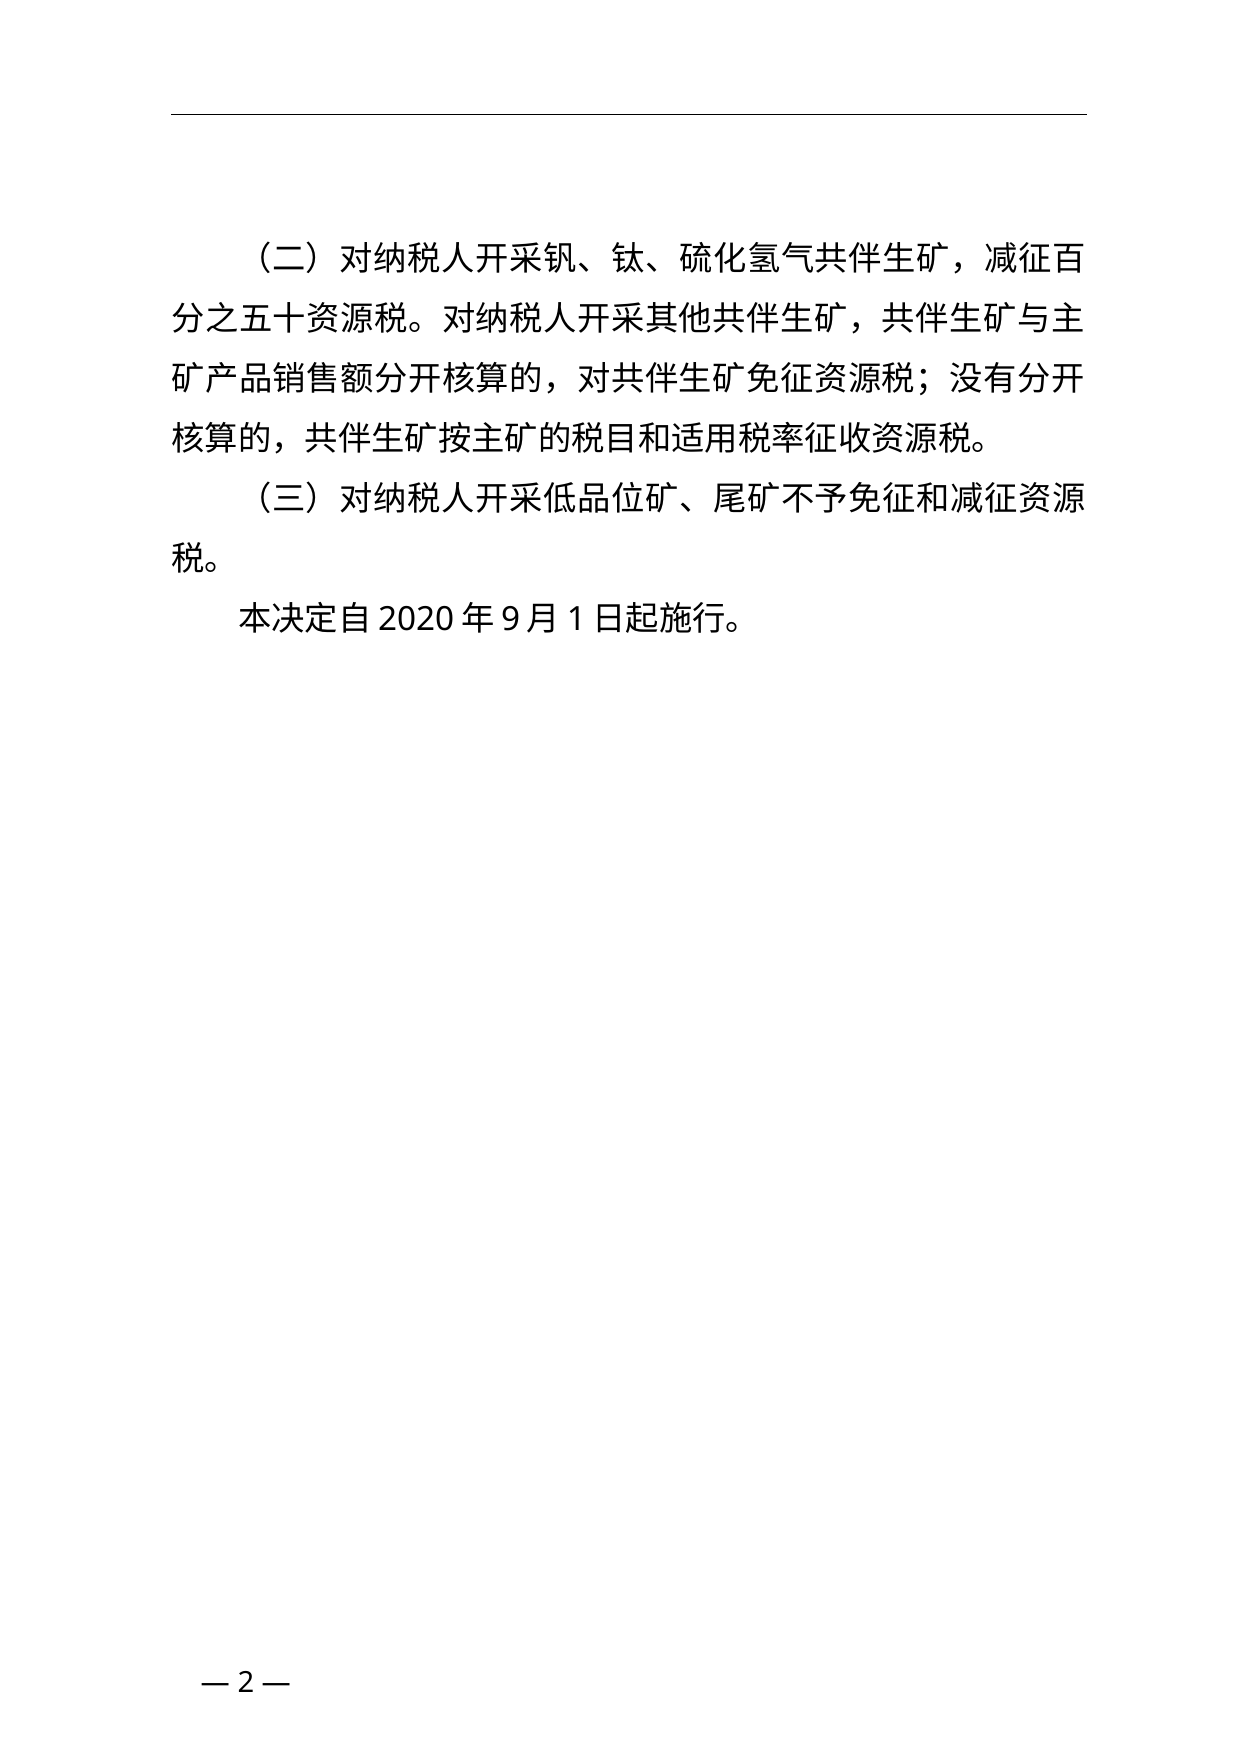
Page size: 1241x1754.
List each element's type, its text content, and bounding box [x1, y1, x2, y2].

text （三）对纳税人开采低品位矿、尾矿不予免征和减征资源税。 [171, 462, 1087, 582]
text （二）对纳税人开采钒、钛、硫化氢气共伴生矿，减征百分之五十资源税。对纳税人开采其他共伴生矿，共伴生矿与主矿产品销售额分开核算的，对共伴生矿免征资源税；没有分开核算的，共伴生矿按主矿的税目和适用税率征收资源税。 [171, 222, 1087, 462]
text 本决定自2020年9月1日起施行。 [171, 582, 1087, 642]
